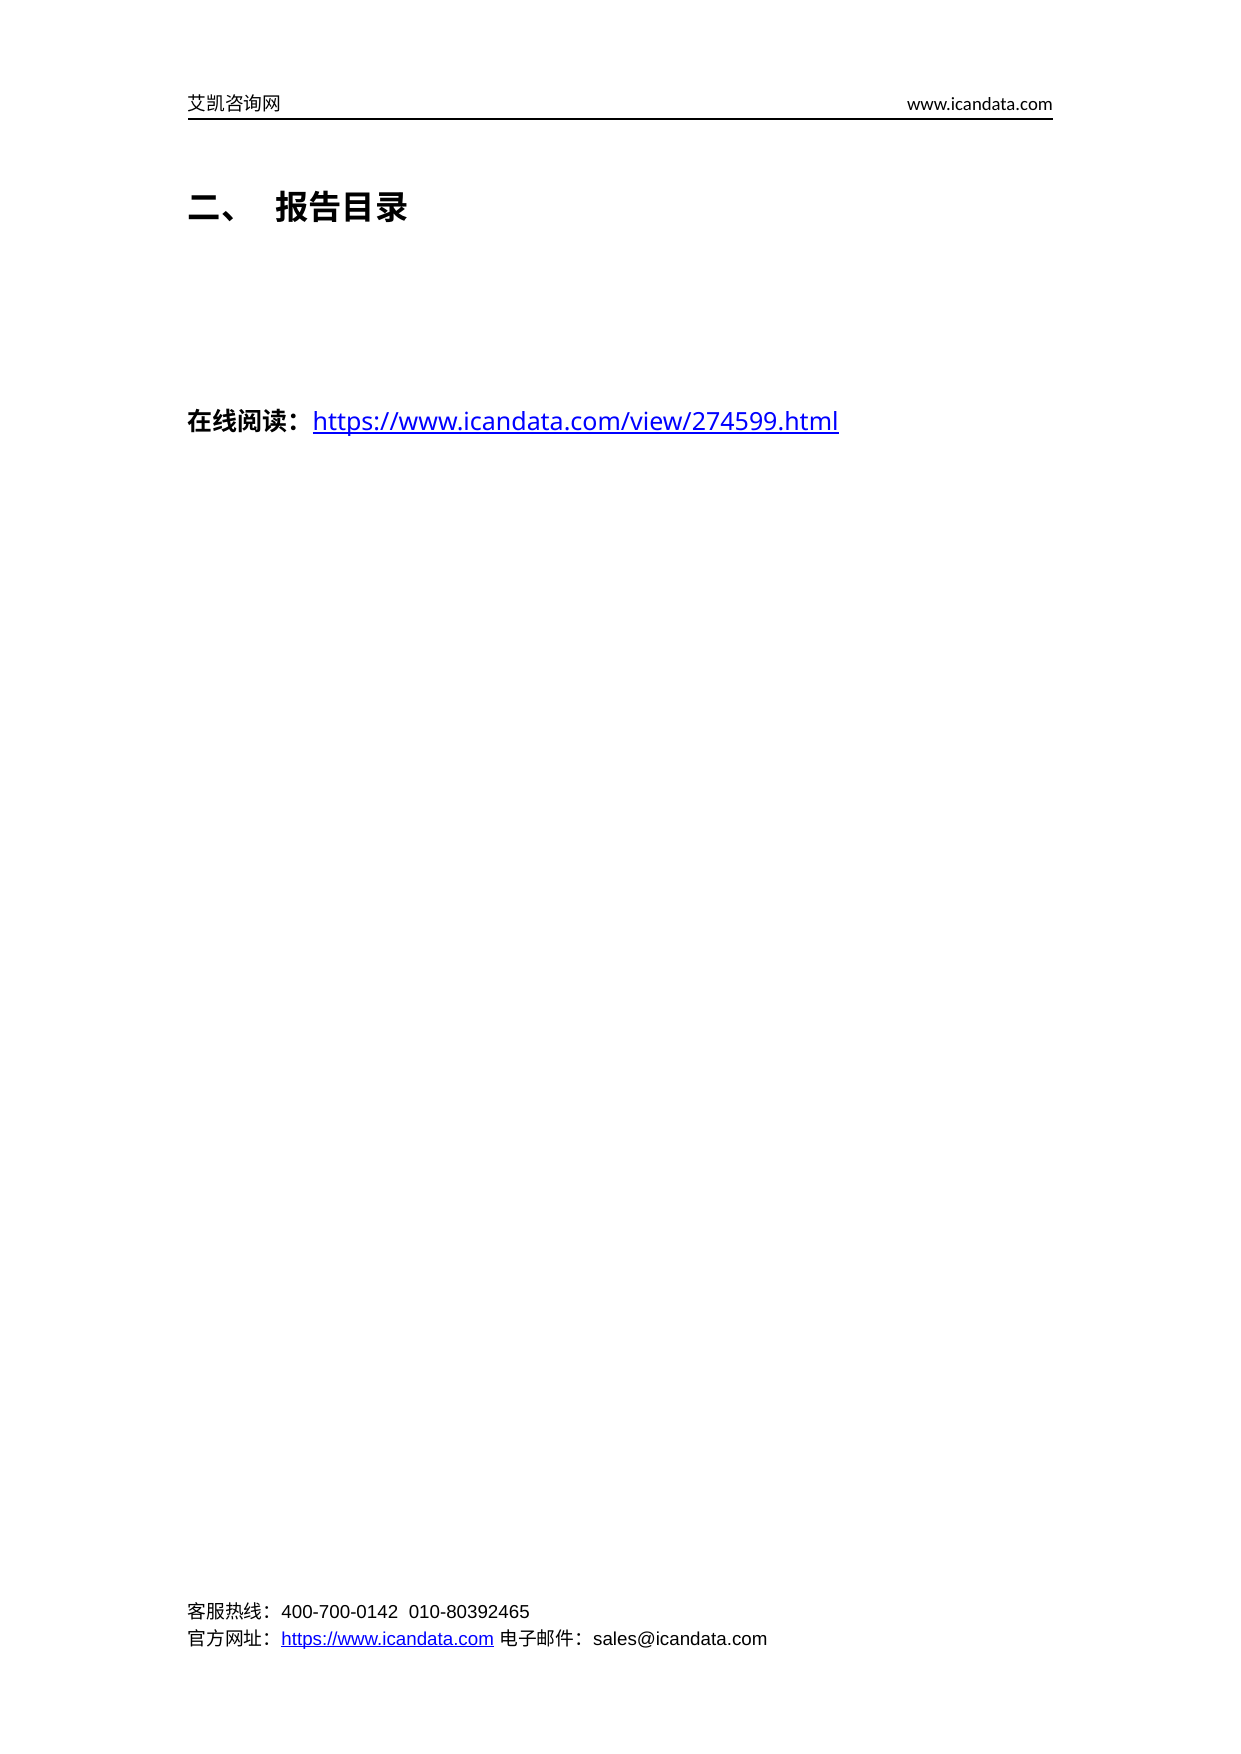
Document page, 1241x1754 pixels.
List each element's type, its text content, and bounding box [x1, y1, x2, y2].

text 在线阅读：https://www.icandata.com/view/274599.html [187, 387, 1053, 452]
subtitle 报告目录 [187, 172, 1053, 237]
